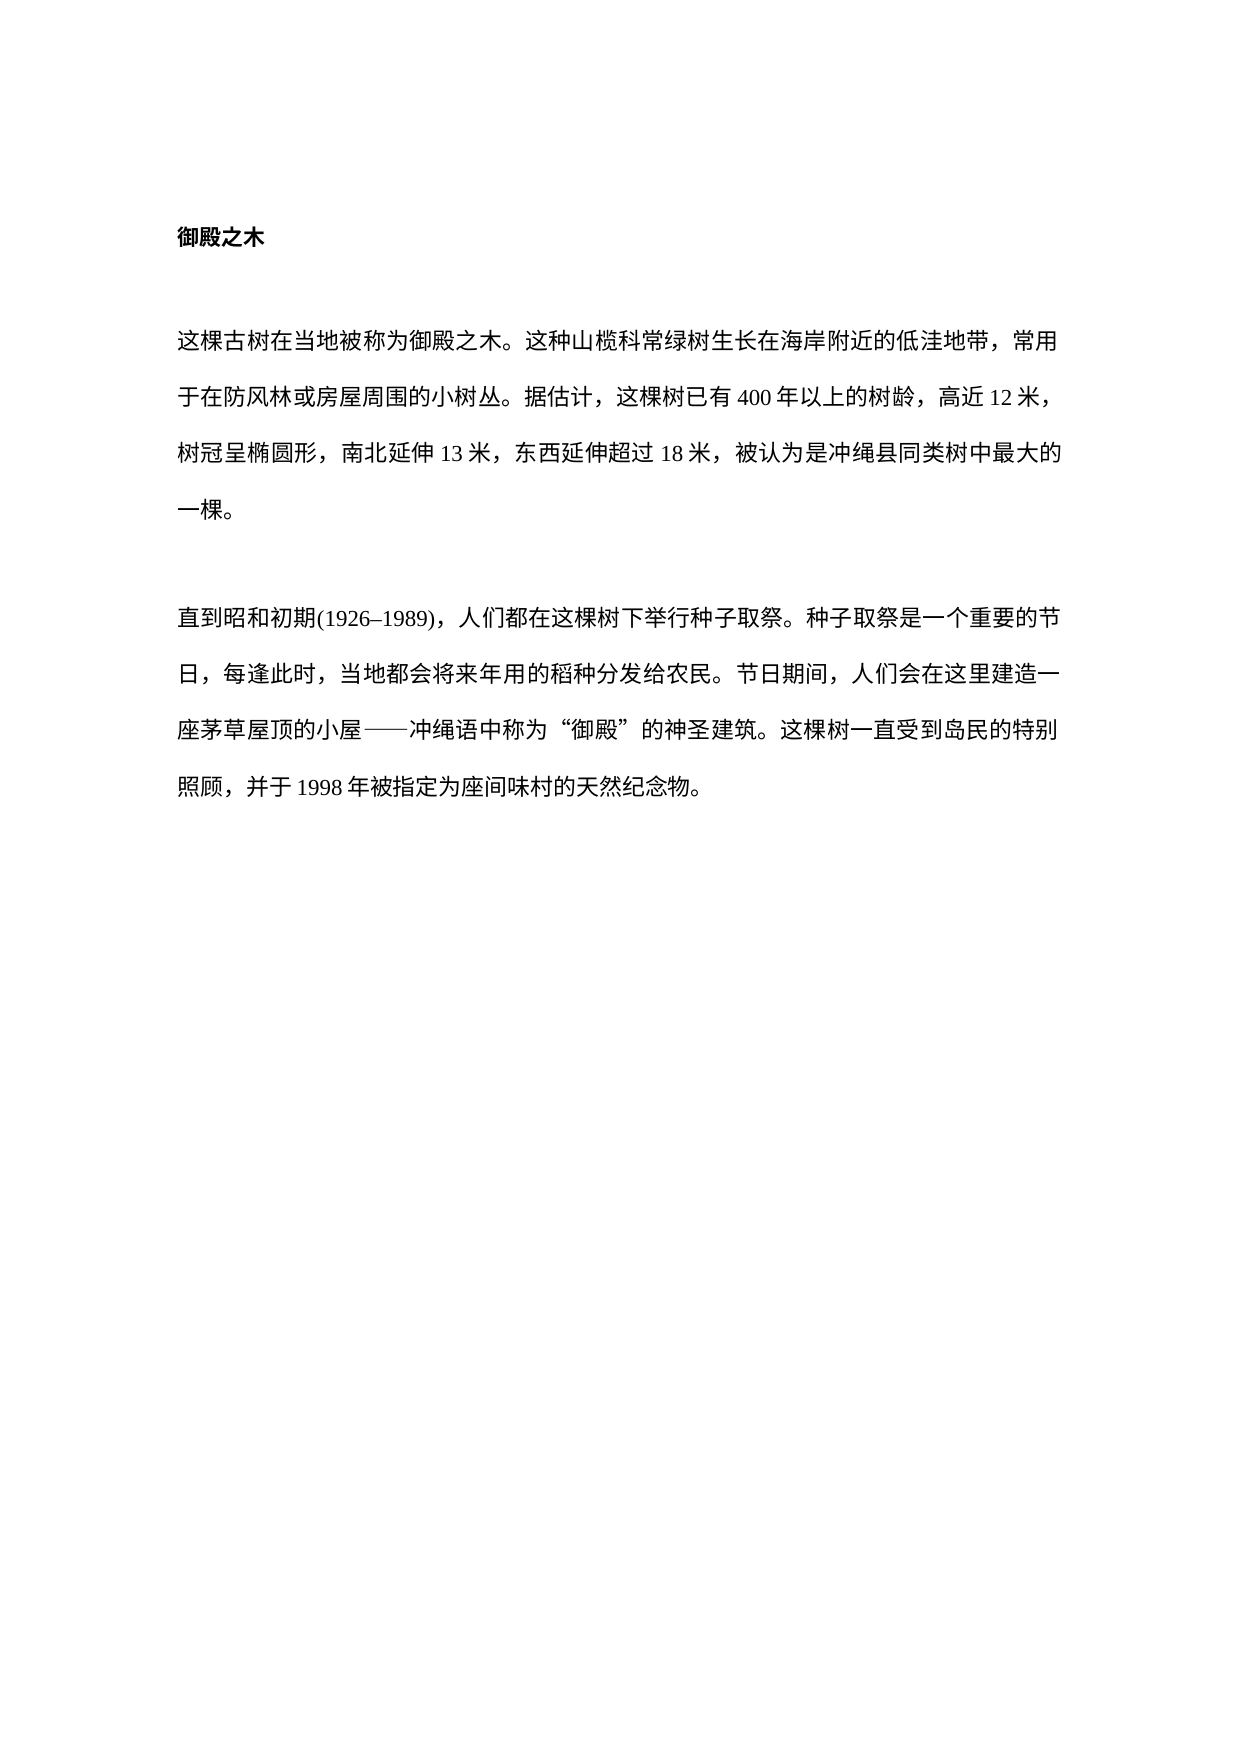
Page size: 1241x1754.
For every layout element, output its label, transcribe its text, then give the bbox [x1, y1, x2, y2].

text 直到昭和初期(1926–1989)，人们都在这棵树下举行种子取祭。种子取祭是一个重要的节日，每逢此时，当地都会将来年用的稻种分发给农民。节日期间，人们会在这里建造一座茅草屋顶的小屋——冲绳语中称为“御殿”的神圣建筑。这棵树一直受到岛民的特别照顾，并于1998年被指定为座间味村的天然纪念物。 [177, 598, 1063, 804]
text 这棵古树在当地被称为御殿之木。这种山榄科常绿树生长在海岸附近的低洼地带，常用于在防风林或房屋周围的小树丛。据估计，这棵树已有400年以上的树龄，高近12米，树冠呈椭圆形，南北延伸13米，东西延伸超过18米，被认为是冲绳县同类树中最大的一棵。 [177, 321, 1063, 527]
text 御殿之木 [177, 217, 1063, 254]
